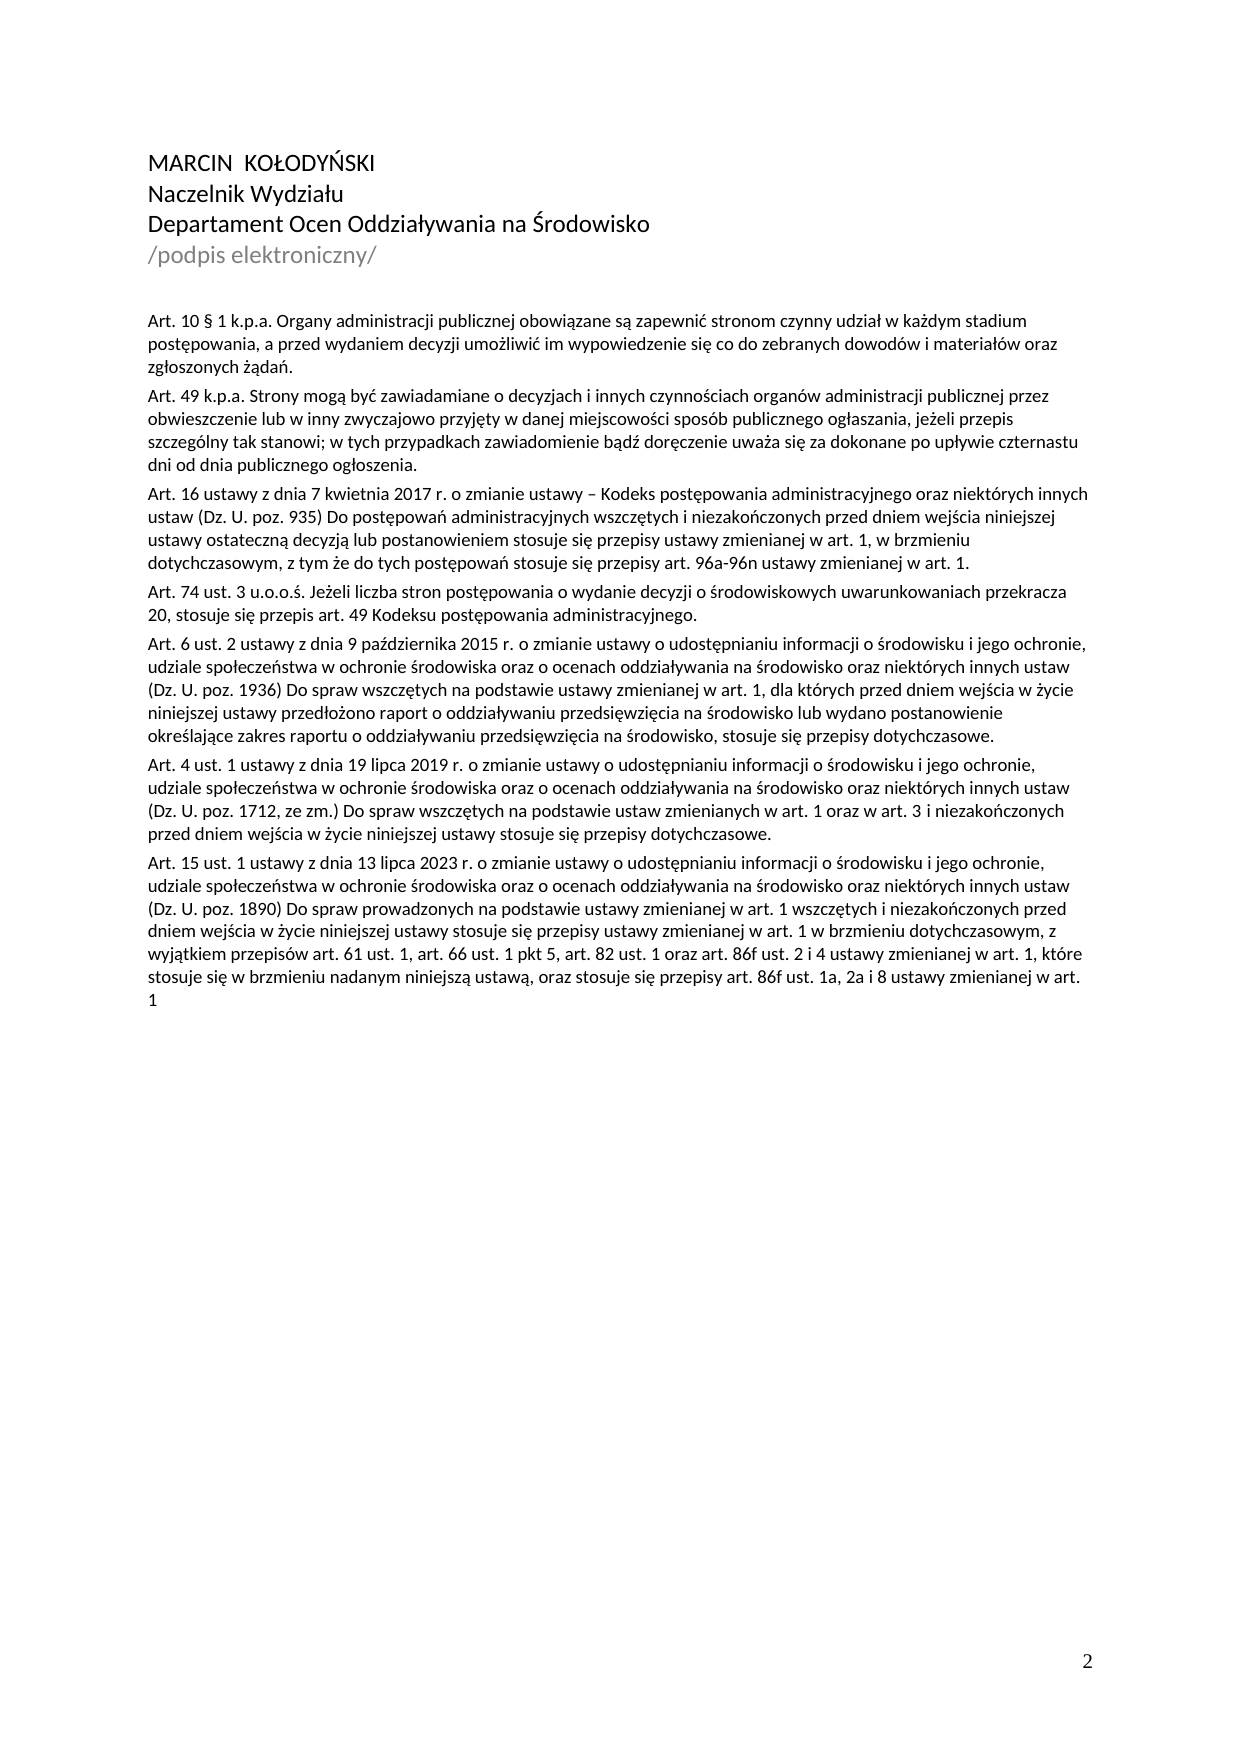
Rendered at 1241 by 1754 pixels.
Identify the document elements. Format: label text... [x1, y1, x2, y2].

text /podpis elektroniczny/ [148, 239, 1093, 270]
text Art. 15 ust. 1 ustawy z dnia 13 lipca 2023 r. o zmianie ustawy o udostępnianiu informacji o środowisku i jego ochronie, udziale społeczeństwa w ochronie środowiska oraz o ocenach oddziaływania na środowisko oraz niektórych innych ustaw (Dz. U. poz. 1890) Do spraw prowadzonych na podstawie ustawy zmienianej w art. 1 wszczętych i niezakończonych przed dniem wejścia w życie niniejszej ustawy stosuje się przepisy ustawy zmienianej w art. 1 w brzmieniu dotychczasowym, z wyjątkiem przepisów art. 61 ust. 1, art. 66 ust. 1 pkt 5, art. 82 ust. 1 oraz art. 86f ust. 2 i 4 ustawy zmienianej w art. 1, które stosuje się w brzmieniu nadanym niniejszą ustawą, oraz stosuje się przepisy art. 86f ust. 1a, 2a i 8 ustawy zmienianej w art. 1 [148, 851, 1093, 1011]
text Art. 4 ust. 1 ustawy z dnia 19 lipca 2019 r. o zmianie ustawy o udostępnianiu informacji o środowisku i jego ochronie, udziale społeczeństwa w ochronie środowiska oraz o ocenach oddziaływania na środowisko oraz niektórych innych ustaw (Dz. U. poz. 1712, ze zm.) Do spraw wszczętych na podstawie ustaw zmienianych w art. 1 oraz w art. 3 i niezakończonych przed dniem wejścia w życie niniejszej ustawy stosuje się przepisy dotychczasowe. [148, 753, 1093, 845]
text Art. 49 k.p.a. Strony mogą być zawiadamiane o decyzjach i innych czynnościach organów administracji publicznej przez obwieszczenie lub w inny zwyczajowo przyjęty w danej miejscowości sposób publicznego ogłaszania, jeżeli przepis szczególny tak stanowi; w tych przypadkach zawiadomienie bądź doręczenie uważa się za dokonane po upływie czternastu dni od dnia publicznego ogłoszenia. [148, 384, 1093, 476]
text Departament Ocen Oddziaływania na Środowisko [148, 209, 1093, 239]
text Art. 16 ustawy z dnia 7 kwietnia 2017 r. o zmianie ustawy – Kodeks postępowania administracyjnego oraz niektórych innych ustaw (Dz. U. poz. 935) Do postępowań administracyjnych wszczętych i niezakończonych przed dniem wejścia niniejszej ustawy ostateczną decyzją lub postanowieniem stosuje się przepisy ustawy zmienianej w art. 1, w brzmieniu dotychczasowym, z tym że do tych postępowań stosuje się przepisy art. 96a-96n ustawy zmienianej w art. 1. [148, 482, 1093, 574]
text MARCIN KOŁODYŃSKI [148, 148, 1093, 178]
text Art. 10 § 1 k.p.a. Organy administracji publicznej obowiązane są zapewnić stronom czynny udział w każdym stadium postępowania, a przed wydaniem decyzji umożliwić im wypowiedzenie się co do zebranych dowodów i materiałów oraz zgłoszonych żądań. [148, 309, 1093, 378]
text Naczelnik Wydziału [148, 178, 1093, 209]
text Art. 74 ust. 3 u.o.o.ś. Jeżeli liczba stron postępowania o wydanie decyzji o środowiskowych uwarunkowaniach przekracza 20, stosuje się przepis art. 49 Kodeksu postępowania administracyjnego. [148, 580, 1093, 626]
text Art. 6 ust. 2 ustawy z dnia 9 października 2015 r. o zmianie ustawy o udostępnianiu informacji o środowisku i jego ochronie, udziale społeczeństwa w ochronie środowiska oraz o ocenach oddziaływania na środowisko oraz niektórych innych ustaw (Dz. U. poz. 1936) Do spraw wszczętych na podstawie ustawy zmienianej w art. 1, dla których przed dniem wejścia w życie niniejszej ustawy przedłożono raport o oddziaływaniu przedsięwzięcia na środowisko lub wydano postanowienie określające zakres raportu o oddziaływaniu przedsięwzięcia na środowisko, stosuje się przepisy dotychczasowe. [148, 632, 1093, 747]
